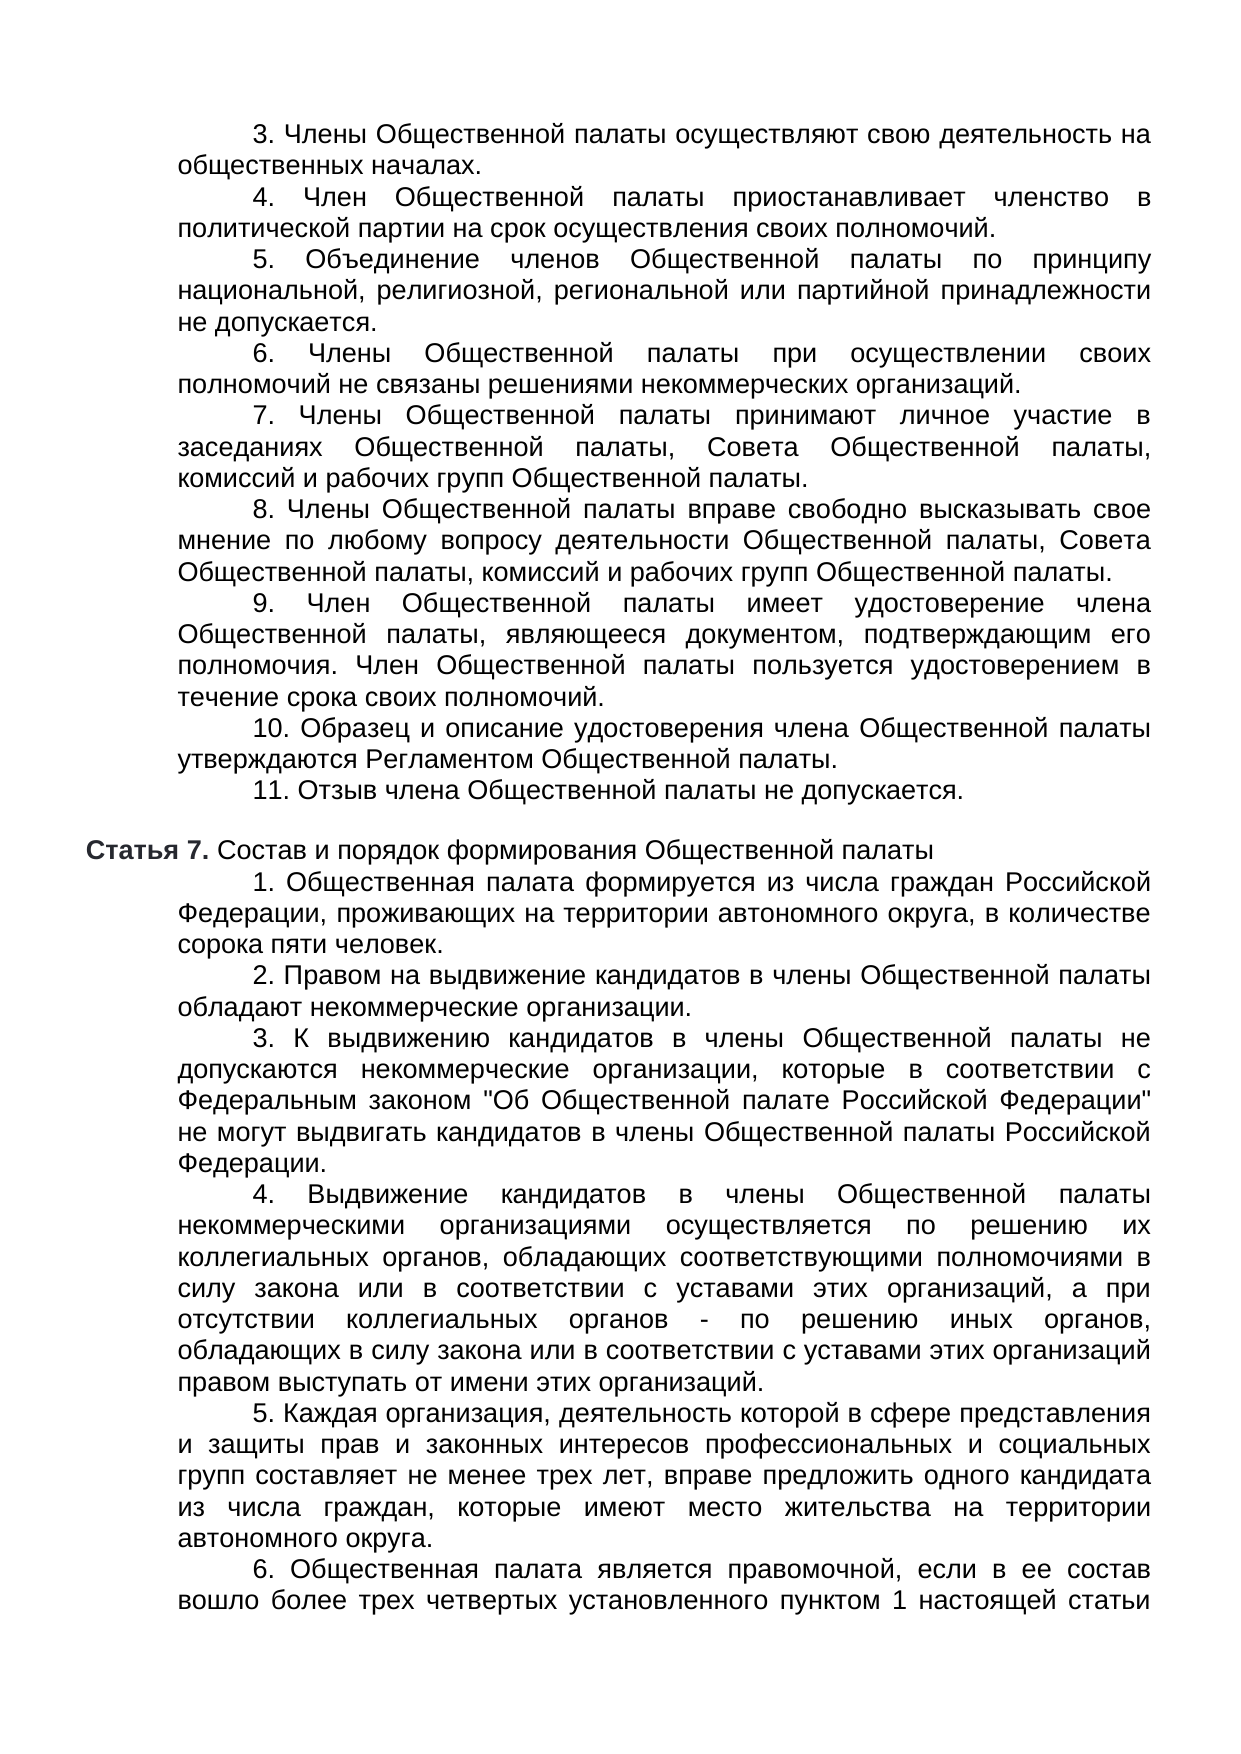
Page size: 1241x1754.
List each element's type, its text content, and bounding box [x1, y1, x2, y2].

text 10. Образец и описание удостоверения члена Общественной палаты утверждаются Регламентом Общественной палаты. [177, 712, 1152, 774]
text 4. Член Общественной палаты приостанавливает членство в политической партии на срок осуществления своих полномочий. [177, 181, 1152, 243]
text 3. Члены Общественной палаты осуществляют свою деятельность на общественных началах. [177, 118, 1152, 181]
text 5. Объединение членов Общественной палаты по принципу национальной, религиозной, региональной или партийной принадлежности не допускается. [177, 243, 1152, 337]
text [177, 1553, 1152, 1616]
text 3. К выдвижению кандидатов в члены Общественной палаты не допускаются некоммерческие организации, которые в соответствии с Федеральным законом "Об Общественной палате Российской Федерации" не могут выдвигать кандидатов в члены Общественной палаты Российской Федерации. [177, 1022, 1152, 1178]
text 2. Правом на выдвижение кандидатов в члены Общественной палаты обладают некоммерческие организации. [177, 959, 1152, 1022]
text 11. Отзыв члена Общественной палаты не допускается. [177, 774, 1152, 806]
text 4. Выдвижение кандидатов в члены Общественной палаты некоммерческими организациями осуществляется по решению их коллегиальных органов, обладающих соответствующими полномочиями в силу закона или в соответствии с уставами этих организаций, а при отсутствии коллегиальных органов - по решению иных органов, обладающих в силу закона или в соответствии с уставами этих организаций правом выступать от имени этих организаций. [177, 1178, 1152, 1397]
text 7. Члены Общественной палаты принимают личное участие в заседаниях Общественной палаты, Совета Общественной палаты, комиссий и рабочих групп Общественной палаты. [177, 399, 1152, 493]
text 8. Члены Общественной палаты вправе свободно высказывать свое мнение по любому вопросу деятельности Общественной палаты, Совета Общественной палаты, комиссий и рабочих групп Общественной палаты. [177, 493, 1152, 587]
text 5. Каждая организация, деятельность которой в сфере представления и защиты прав и законных интересов профессиональных и социальных групп составляет не менее трех лет, вправе предложить одного кандидата из числа граждан, которые имеют место жительства на территории автономного округа. [177, 1397, 1152, 1553]
text 6. Члены Общественной палаты при осуществлении своих полномочий не связаны решениями некоммерческих организаций. [177, 337, 1152, 399]
text 1. Общественная палата формируется из числа граждан Российской Федерации, проживающих на территории автономного округа, в количестве сорока пяти человек. [177, 866, 1152, 959]
text Статья 7. Состав и порядок формирования Общественной палаты [86, 834, 1152, 866]
text 9. Член Общественной палаты имеет удостоверение члена Общественной палаты, являющееся документом, подтверждающим его полномочия. Член Общественной палаты пользуется удостоверением в течение срока своих полномочий. [177, 587, 1152, 712]
